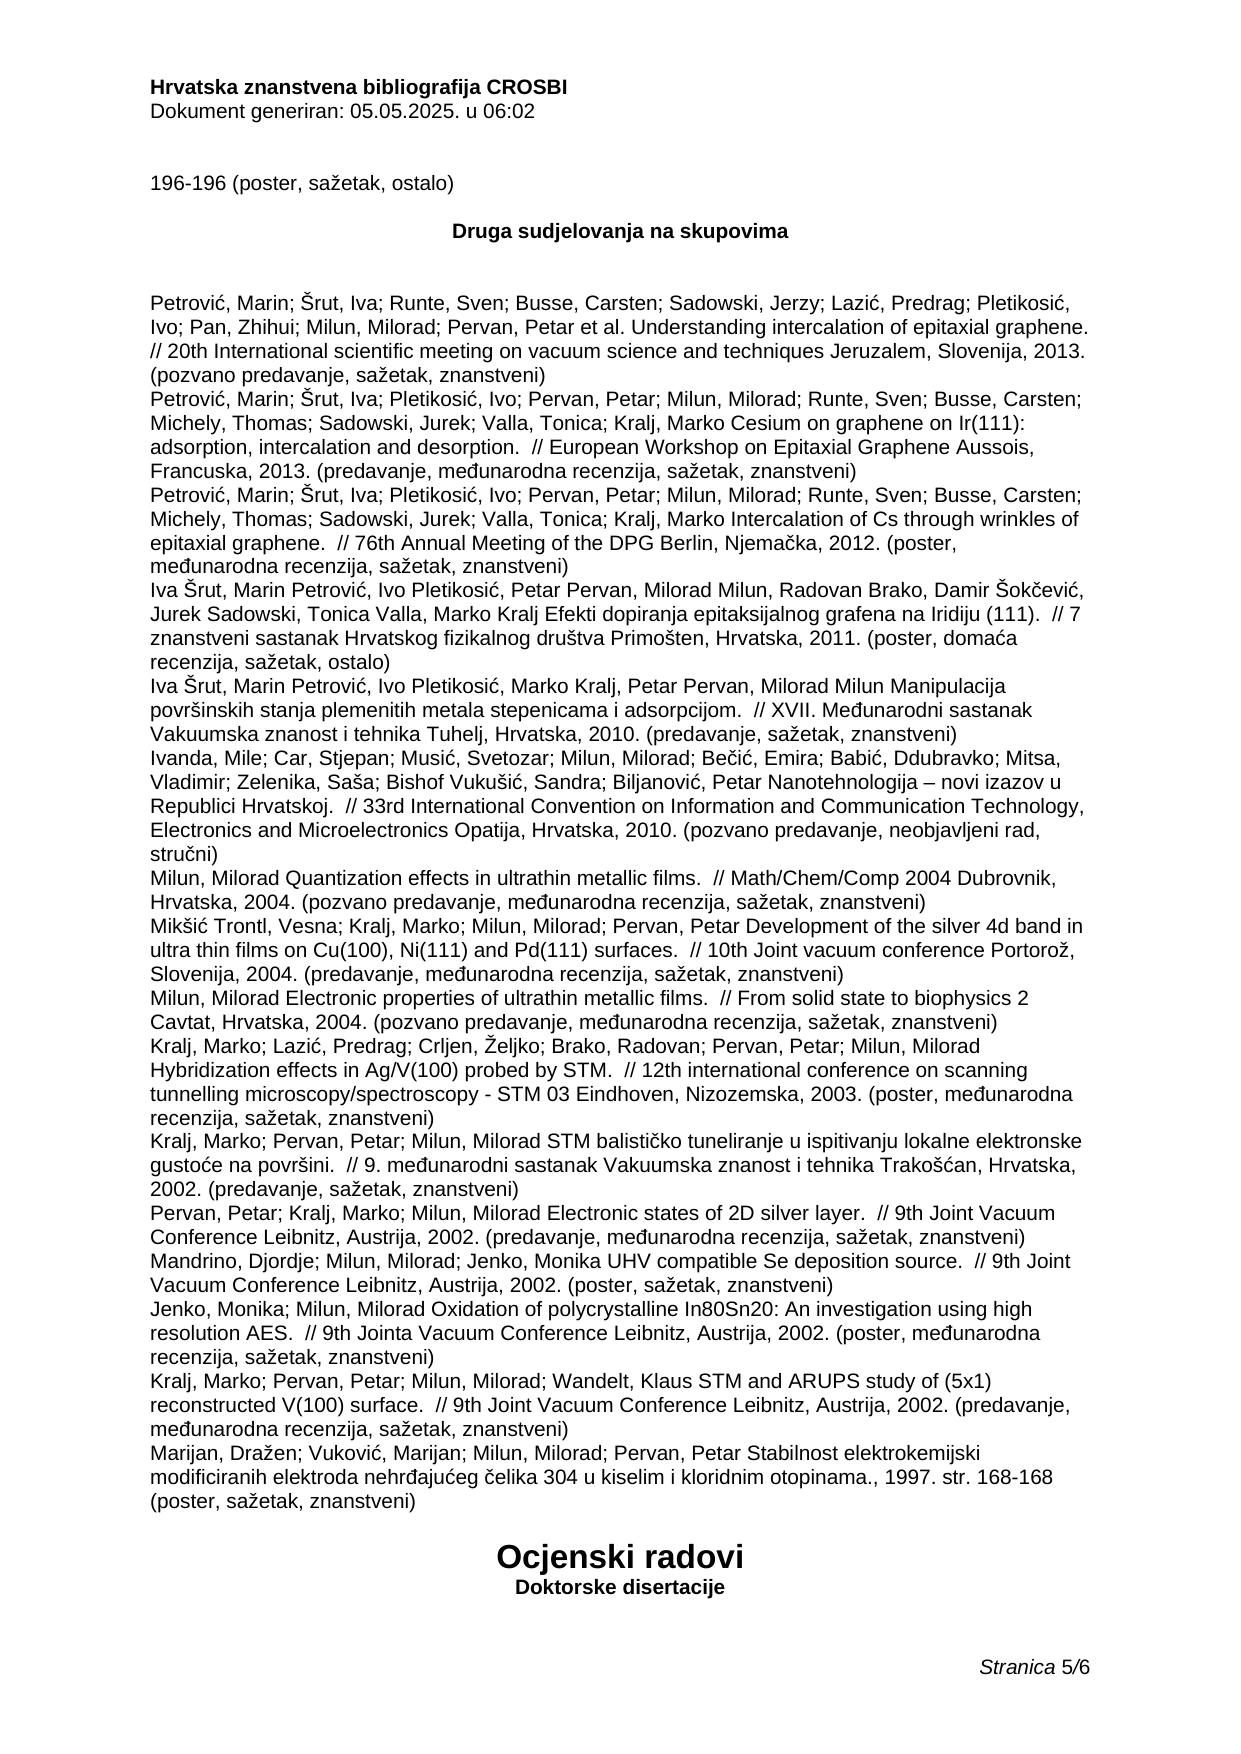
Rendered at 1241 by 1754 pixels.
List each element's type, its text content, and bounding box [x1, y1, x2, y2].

text Pervan, Petar; Kralj, Marko; Milun, Milorad [150, 1201, 1090, 1249]
text Mikšić Trontl, Vesna; Kralj, Marko; Milun, Milorad; Pervan, Petar [150, 914, 1090, 986]
text Kralj, Marko; Pervan, Petar; Milun, Milorad; Wandelt, Klaus [150, 1369, 1090, 1441]
subtitle Doktorske disertacije [150, 1575, 1090, 1599]
text Iva Šrut, Marin Petrović, Ivo Pletikosić, Petar Pervan, Milorad Milun, Radovan Brako, Damir Šokčević, Jurek Sadowski, Tonica Valla, Marko Kralj [150, 578, 1090, 674]
text Iva Šrut, Marin Petrović, Ivo Pletikosić, Marko Kralj, Petar Pervan, Milorad Milun [150, 674, 1090, 746]
text Kralj, Marko; Lazić, Predrag; Crljen, Željko; Brako, Radovan; Pervan, Petar; Milun, Milorad [150, 1033, 1090, 1129]
text Kralj, Marko; Pervan, Petar; Milun, Milorad [150, 1129, 1090, 1201]
text Petrović, Marin; Šrut, Iva; Runte, Sven; Busse, Carsten; Sadowski, Jerzy; Lazić, Predrag; Pletikosić, Ivo; Pan, Zhihui; Milun, Milorad; Pervan, Petar et al. [150, 291, 1090, 387]
text Jenko, Monika; Milun, Milorad [150, 1297, 1090, 1369]
text Milun, Milorad [150, 986, 1090, 1033]
text Mandrino, Djordje; Milun, Milorad; Jenko, Monika [150, 1249, 1090, 1297]
text Petrović, Marin; Šrut, Iva; Pletikosić, Ivo; Pervan, Petar; Milun, Milorad; Runte, Sven; Busse, Carsten; Michely, Thomas; Sadowski, Jurek; Valla, Tonica; Kralj, Marko [150, 387, 1090, 482]
text Milun, Milorad [150, 866, 1090, 914]
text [150, 171, 1090, 195]
text Petrović, Marin; Šrut, Iva; Pletikosić, Ivo; Pervan, Petar; Milun, Milorad; Runte, Sven; Busse, Carsten; Michely, Thomas; Sadowski, Jurek; Valla, Tonica; Kralj, Marko [150, 482, 1090, 578]
subtitle Druga sudjelovanja na skupovima [150, 219, 1090, 243]
text Ivanda, Mile; Car, Stjepan; Musić, Svetozar; Milun, Milorad; Bečić, Emira; Babić, Ddubravko; Mitsa, Vladimir; Zelenika, Saša; Bishof Vukušić, Sandra; Biljanović, Petar [150, 746, 1090, 866]
subtitle Ocjenski radovi [150, 1537, 1090, 1575]
text Marijan, Dražen; Vuković, Marijan; Milun, Milorad; Pervan, Petar [150, 1441, 1090, 1513]
